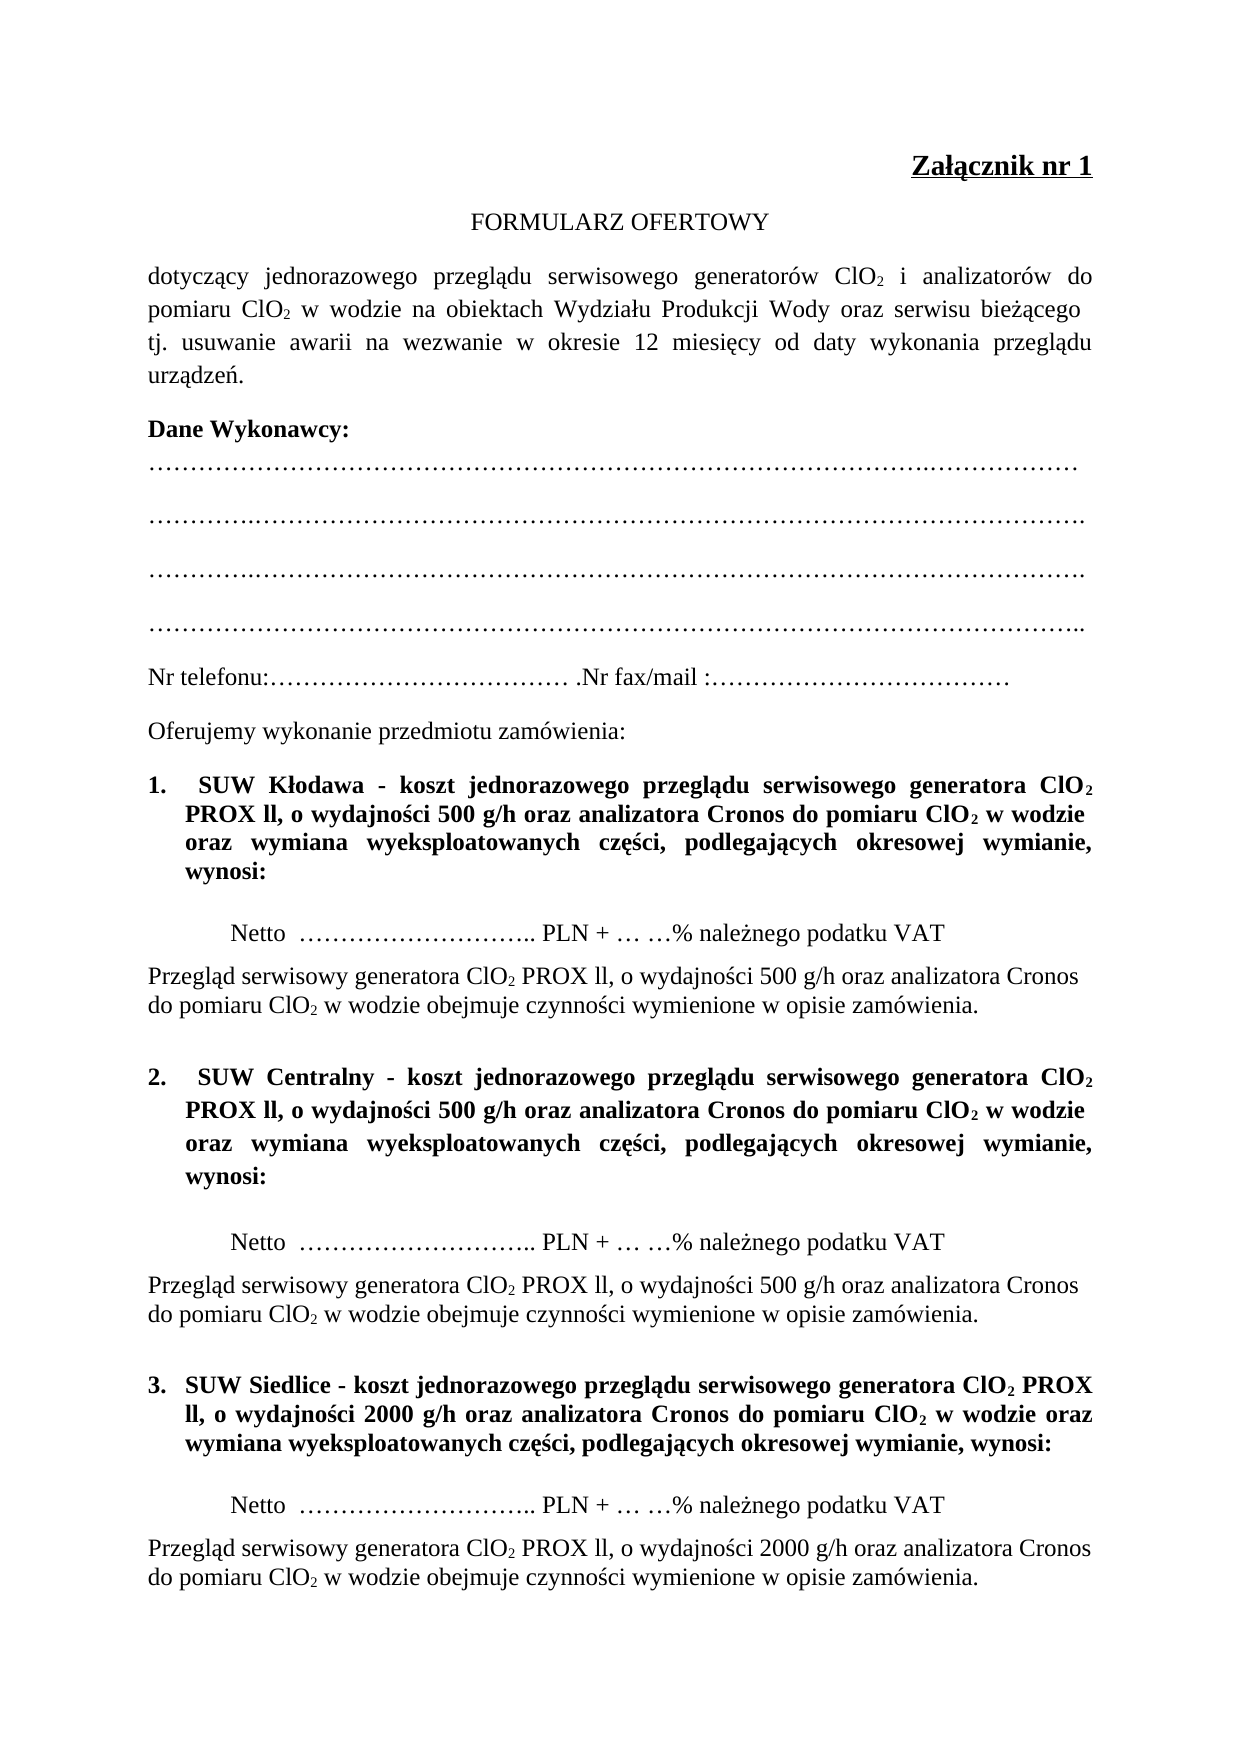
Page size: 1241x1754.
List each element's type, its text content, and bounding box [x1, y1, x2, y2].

text ………….………………………………………………………………………………………. [148, 554, 1093, 583]
text Przegląd serwisowy generatora ClO2 PROX ll, o wydajności 500 g/h oraz analizatora Cronos do pomiaru ClO2 w wodzie obejmuje czynności wymienione w opisie zamówienia. [148, 1270, 1093, 1327]
text Oferujemy wykonanie przedmiotu zamówienia: [148, 716, 1093, 745]
text dotyczący jednorazowego przeglądu serwisowego generatorów ClO2 i analizatorów do pomiaru ClO2 w wodzie na obiektach Wydziału Produkcji Wody oraz serwisu bieżącego tj. usuwanie awarii na wezwanie w okresie 12 miesięcy od daty wykonania przeglądu urządzeń. [148, 261, 1093, 389]
text Przegląd serwisowy generatora ClO2 PROX ll, o wydajności 500 g/h oraz analizatora Cronos do pomiaru ClO2 w wodzie obejmuje czynności wymienione w opisie zamówienia. [148, 961, 1093, 1018]
text ………………………………………………………………………………………………….. [148, 608, 1093, 637]
text FORMULARZ OFERTOWY [148, 207, 1093, 236]
list SUW Siedlice - koszt jednorazowego przeglądu serwisowego generatora ClO2 PROX ll, o wydajności 2000 g/h oraz analizatora Cronos do pomiaru ClO2 w wodzie oraz wymiana wyeksploatowanych części, podlegających okresowej wymianie, wynosi: [148, 1371, 1093, 1457]
list SUW Kłodawa - koszt jednorazowego przeglądu serwisowego generatora ClO2 PROX ll, o wydajności 500 g/h oraz analizatora Cronos do pomiaru ClO2 w wodzie oraz wymiana wyeksploatowanych części, podlegających okresowej wymianie, wynosi: [148, 770, 1093, 885]
text ………….………………………………………………………………………………………. [148, 501, 1093, 529]
text Dane Wykonawcy: ………………………………………………………………………………….……………… [148, 414, 1093, 476]
text Przegląd serwisowy generatora ClO2 PROX ll, o wydajności 2000 g/h oraz analizatora Cronos do pomiaru ClO2 w wodzie obejmuje czynności wymienione w opisie zamówienia. [148, 1533, 1093, 1590]
text Nr telefonu:……………………………… .Nr fax/mail :……………………………… [148, 662, 1093, 691]
list Netto ……………………….. PLN + … …% należnego podatku VAT [230, 918, 1093, 947]
list SUW Centralny - koszt jednorazowego przeglądu serwisowego generatora ClO2 PROX ll, o wydajności 500 g/h oraz analizatora Cronos do pomiaru ClO2 w wodzie oraz wymiana wyeksploatowanych części, podlegających okresowej wymianie, wynosi: [148, 1062, 1093, 1189]
list Netto ……………………….. PLN + … …% należnego podatku VAT [230, 1490, 1093, 1518]
text Załącznik nr 1 [148, 148, 1093, 181]
list Netto ……………………….. PLN + … …% należnego podatku VAT [230, 1227, 1093, 1256]
